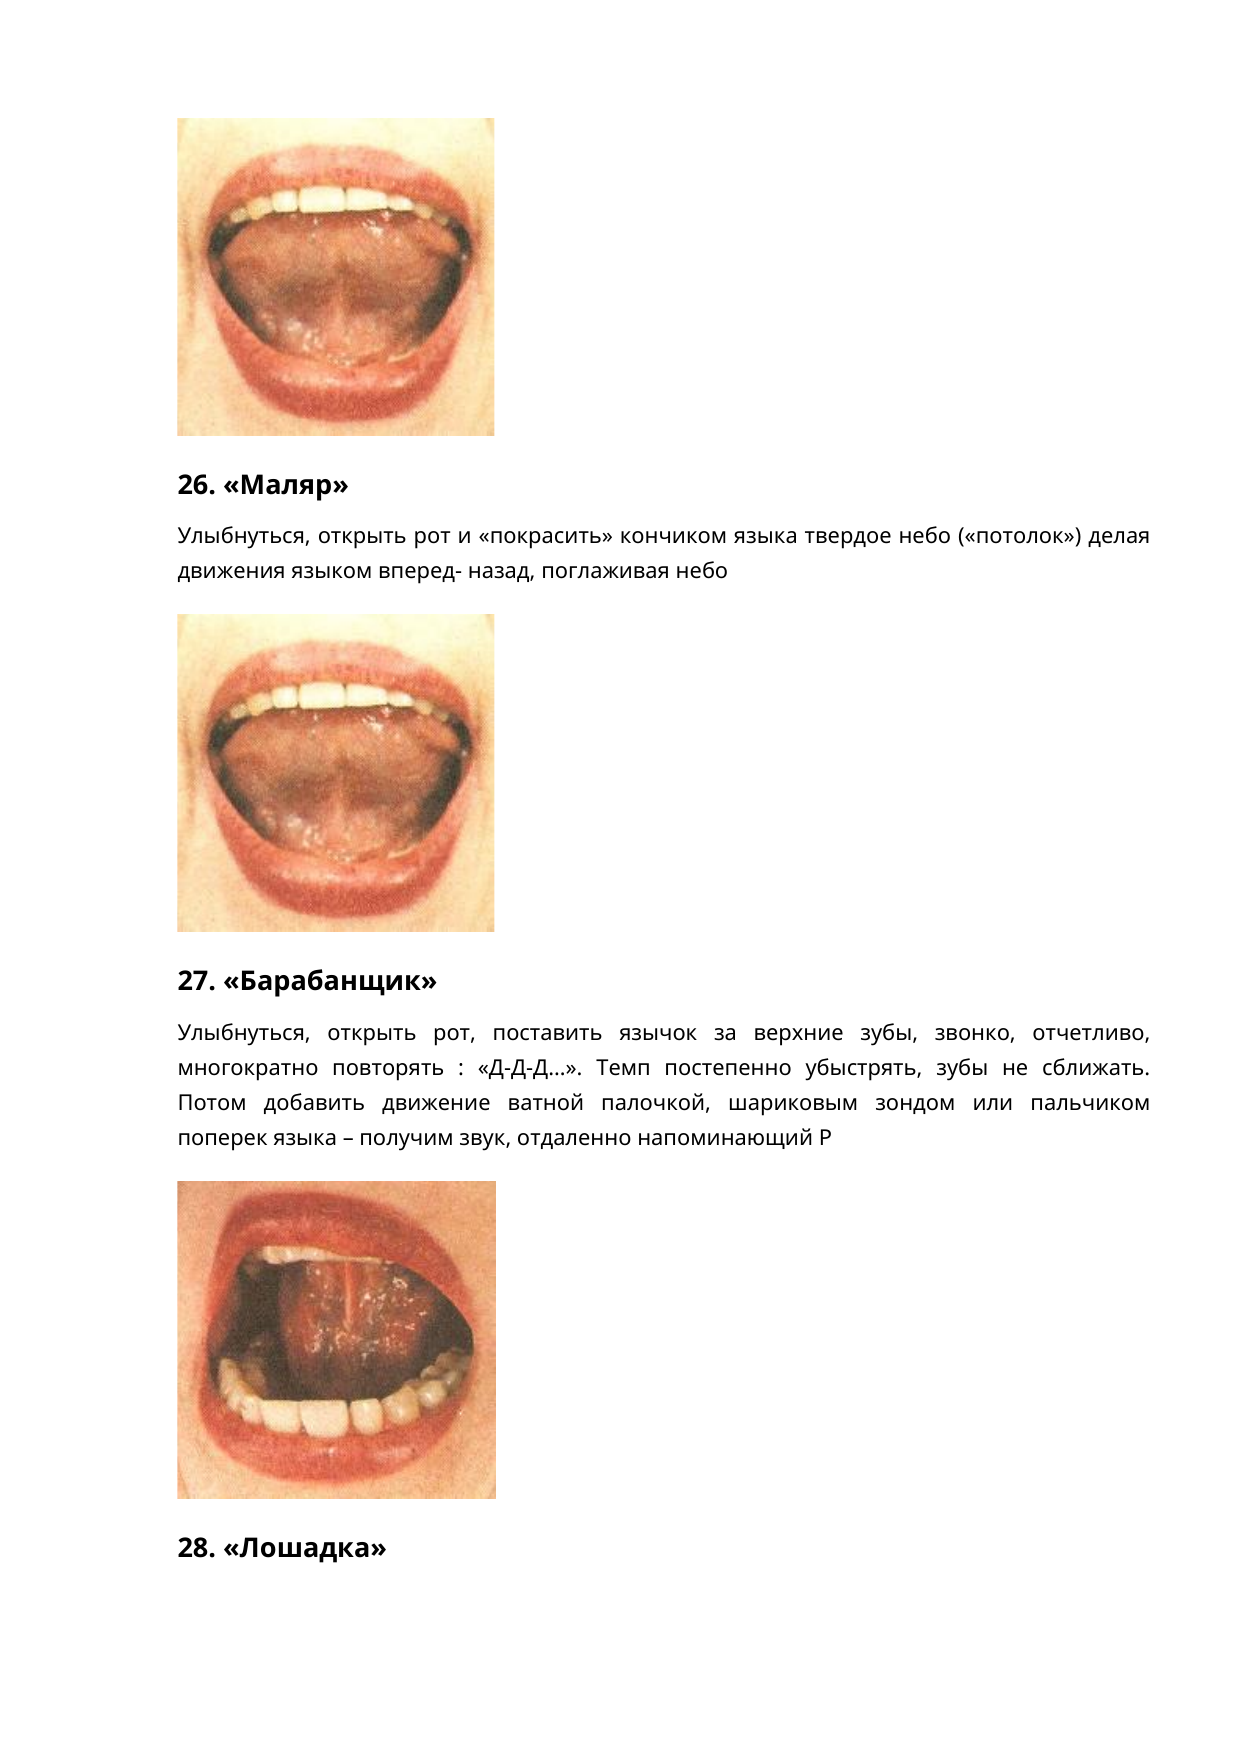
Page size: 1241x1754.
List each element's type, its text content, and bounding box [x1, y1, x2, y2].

picture [177, 614, 495, 932]
text Улыбнуться, открыть рот и «покрасить» кончиком языка твердое небо («потолок») делая движения языком вперед- назад, поглаживая небо [177, 515, 1152, 585]
text 26. «Маляр» [177, 465, 1152, 502]
picture [177, 1181, 496, 1499]
text 28. «Лошадка» [177, 1528, 1152, 1565]
text Улыбнуться, открыть рот, поставить язычок за верхние зубы, звонко, отчетливо, многократно повторять : «Д-Д-Д…». Темп постепенно убыстрять, зубы не сближать. Потом добавить движение ватной палочкой, шариковым зондом или пальчиком поперек языка – получим звук, отдаленно напоминающий Р [177, 1011, 1152, 1151]
text 27. «Барабанщик» [177, 962, 1152, 999]
picture [177, 118, 495, 436]
